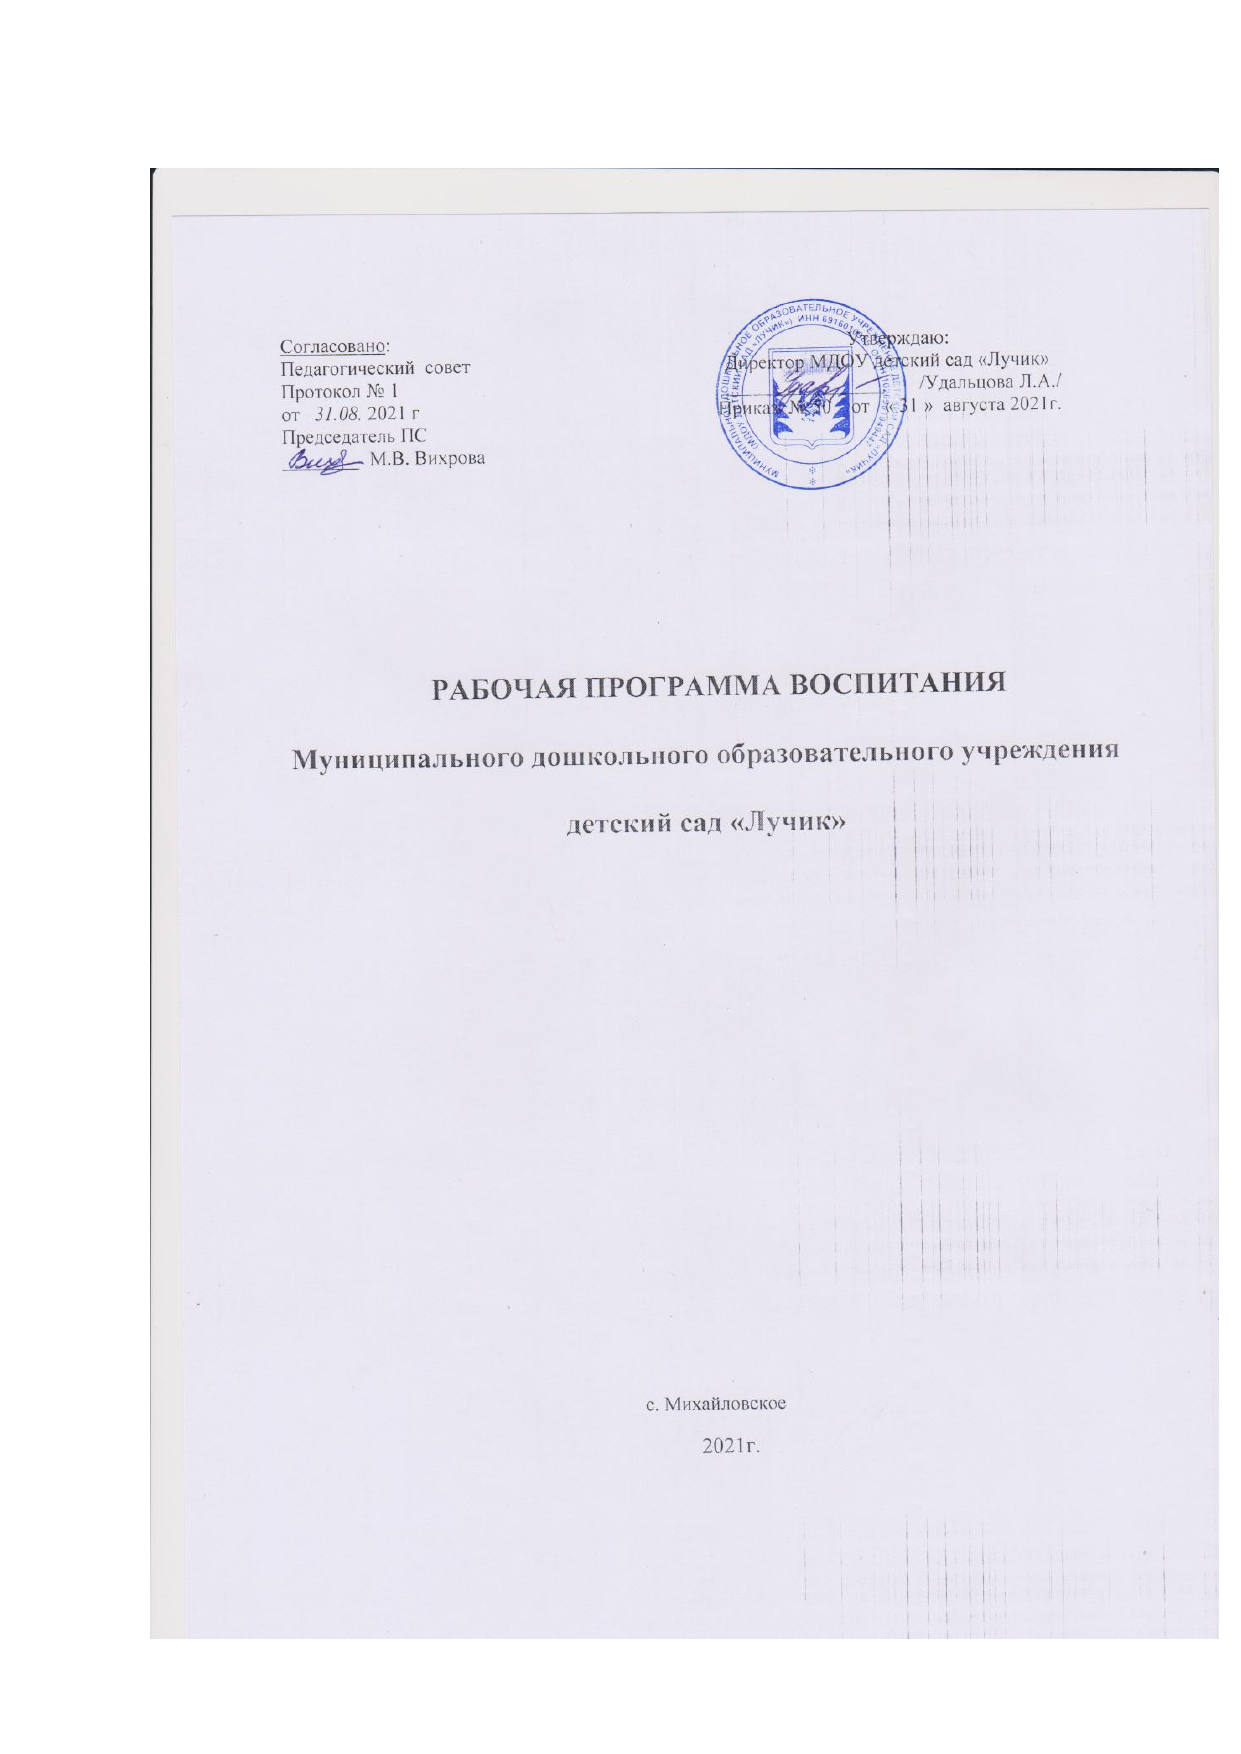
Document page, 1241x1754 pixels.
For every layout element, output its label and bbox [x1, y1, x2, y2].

picture [150, 168, 1219, 1639]
